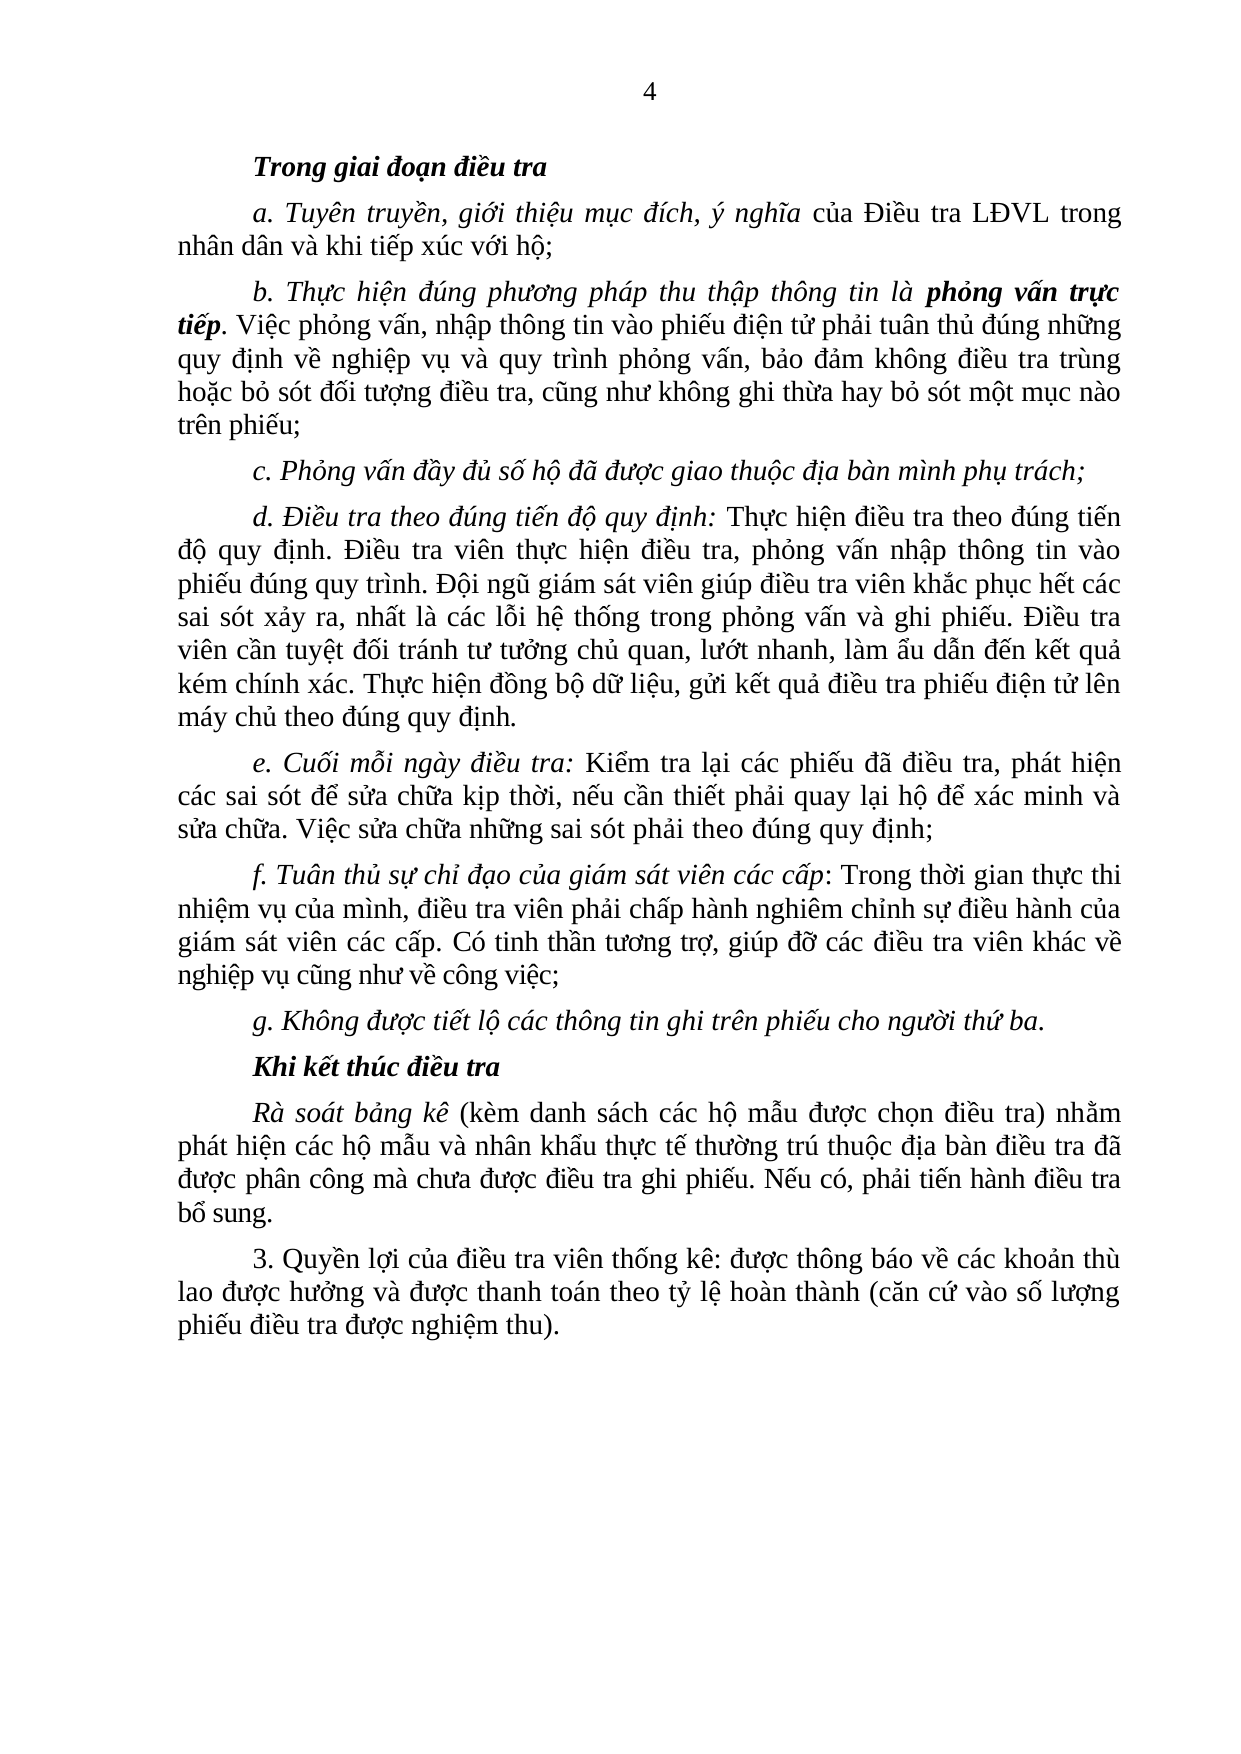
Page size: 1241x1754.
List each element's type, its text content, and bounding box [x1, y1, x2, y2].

text Trong giai đoạn điều tra [177, 150, 1122, 183]
text f. Tuân thủ sự chỉ đạo của giám sát viên các cấp: Trong thời gian thực thi nhiệm vụ của mình, điều tra viên phải chấp hành nghiêm chỉnh sự điều hành của giám sát viên các cấp. Có tinh thần tương trợ, giúp đỡ các điều tra viên khác về nghiệp vụ cũng như về công việc; [177, 858, 1122, 991]
text b. Thực hiện đúng phương pháp thu thập thông tin là phỏng vấn trực tiếp. Việc phỏng vấn, nhập thông tin vào phiếu điện tử phải tuân thủ đúng những quy định về nghiệp vụ và quy trình phỏng vấn, bảo đảm không điều tra trùng hoặc bỏ sót đối tượng điều tra, cũng như không ghi thừa hay bỏ sót một mục nào trên phiếu; [177, 275, 1122, 441]
text Rà soát bảng kê (kèm danh sách các hộ mẫu được chọn điều tra) nhằm phát hiện các hộ mẫu và nhân khẩu thực tế thường trú thuộc địa bàn điều tra đã được phân công mà chưa được điều tra ghi phiếu. Nếu có, phải tiến hành điều tra bổ sung. [177, 1096, 1122, 1229]
text c. Phỏng vấn đầy đủ số hộ đã được giao thuộc địa bàn mình phụ trách; [177, 454, 1122, 487]
text Khi kết thúc điều tra [177, 1050, 1122, 1083]
text e. Cuối mỗi ngày điều tra: Kiểm tra lại các phiếu đã điều tra, phát hiện các sai sót để sửa chữa kịp thời, nếu cần thiết phải quay lại hộ để xác minh và sửa chữa. Việc sửa chữa những sai sót phải theo đúng quy định; [177, 746, 1122, 846]
text 3. Quyền lợi của điều tra viên thống kê: được thông báo về các khoản thù lao được hưởng và được thanh toán theo tỷ lệ hoàn thành (căn cứ vào số lượng phiếu điều tra được nghiệm thu). [177, 1241, 1122, 1341]
text a. Tuyên truyền, giới thiệu mục đích, ý nghĩa của Điều tra LĐVL trong nhân dân và khi tiếp xúc với hộ; [177, 196, 1122, 262]
text g. Không được tiết lộ các thông tin ghi trên phiếu cho người thứ ba. [177, 1004, 1122, 1037]
text d. Điều tra theo đúng tiến độ quy định: Thực hiện điều tra theo đúng tiến độ quy định. Điều tra viên thực hiện điều tra, phỏng vấn nhập thông tin vào phiếu đúng quy trình. Đội ngũ giám sát viên giúp điều tra viên khắc phục hết các sai sót xảy ra, nhất là các lỗi hệ thống trong phỏng vấn và ghi phiếu. Điều tra viên cần tuyệt đối tránh tư tưởng chủ quan, lướt nhanh, làm ẩu dẫn đến kết quả kém chính xác. Thực hiện đồng bộ dữ liệu, gửi kết quả điều tra phiếu điện tử lên máy chủ theo đúng quy định. [177, 500, 1122, 733]
